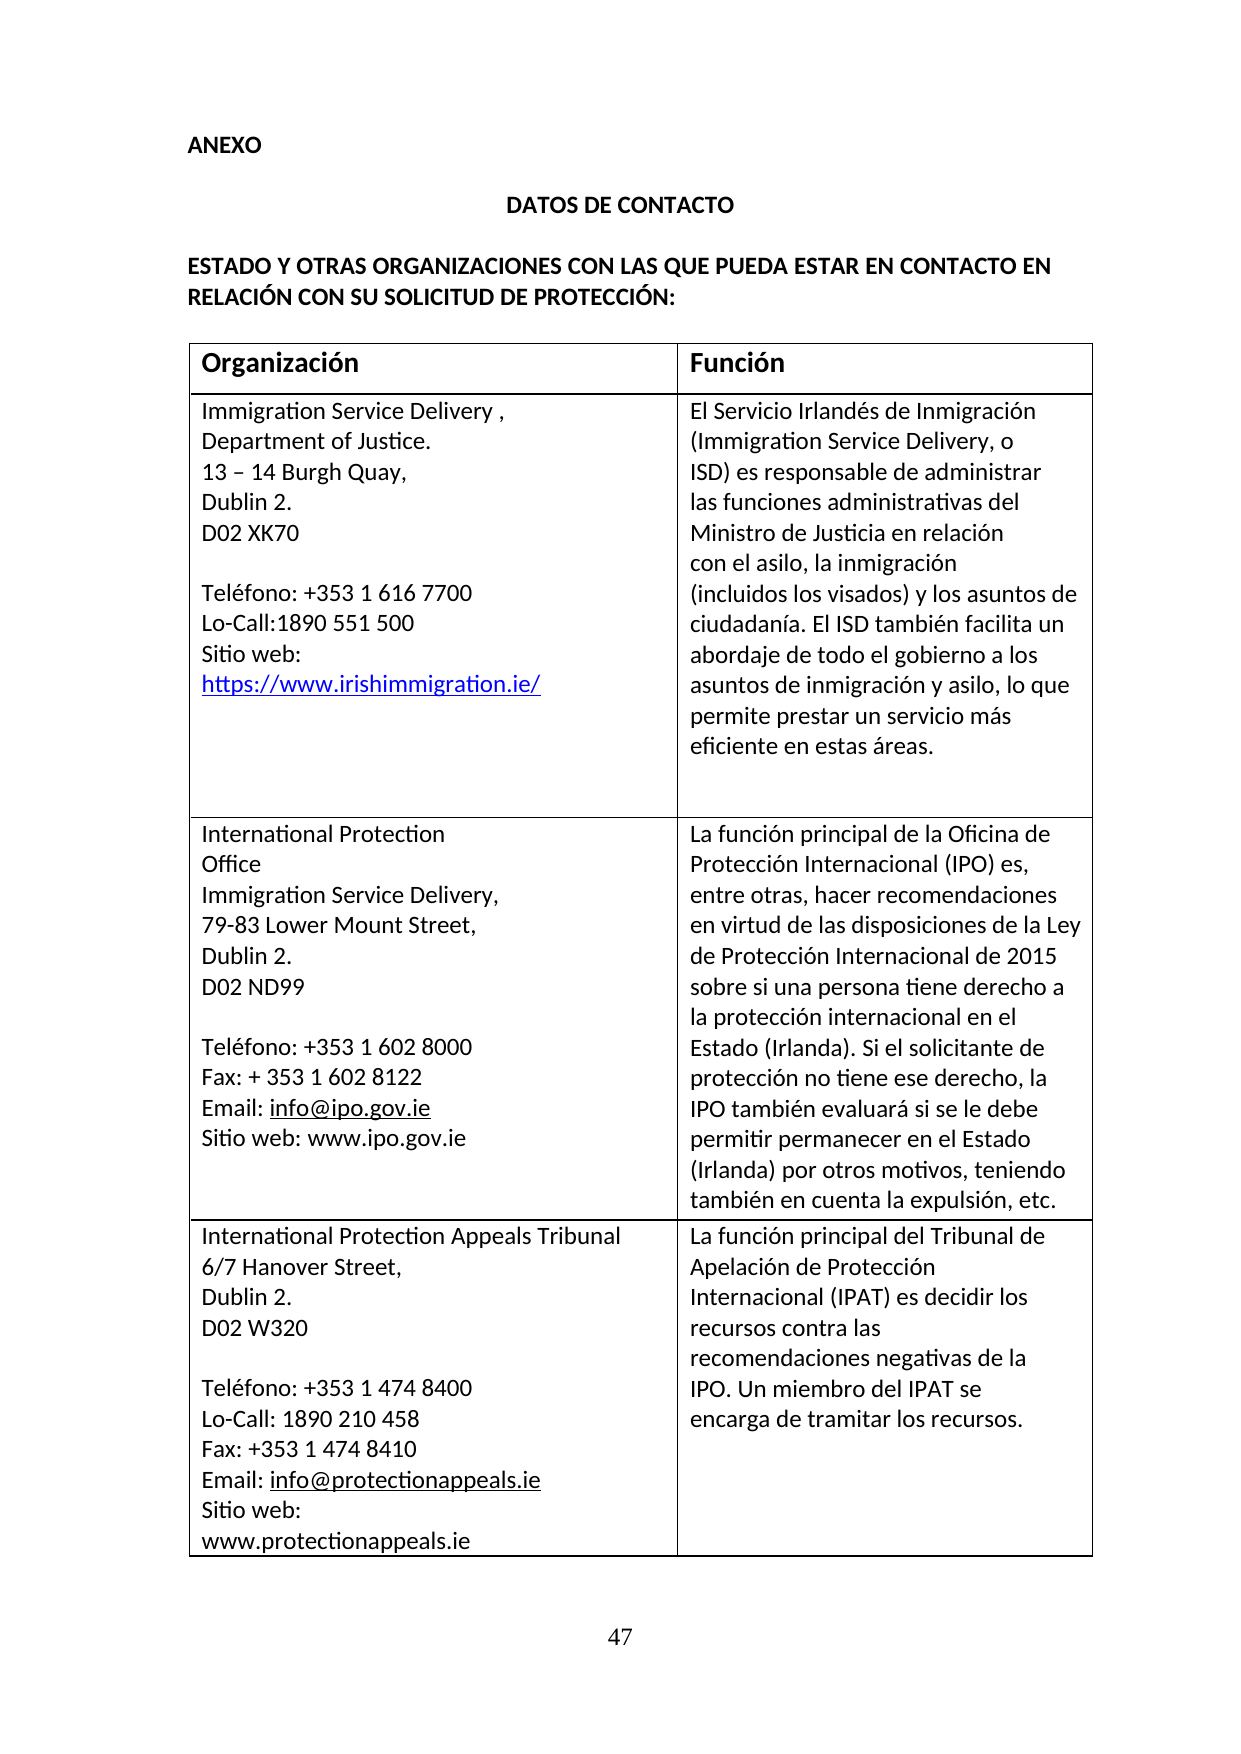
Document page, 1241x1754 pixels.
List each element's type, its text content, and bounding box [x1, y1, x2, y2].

text DATOS DE CONTACTO [188, 189, 1052, 220]
table_cell Immigration Service Delivery , Department of Justice. 13 – 14 Burgh Quay, Dublin 2. D02 XK70 Teléfono: +353 1 616 7700 Lo-Call:1890 551 500 Sitio web: https://www.irishimmigration.ie/ [190, 394, 677, 816]
subtitle ANEXO [187, 129, 1107, 159]
table_header Organización [190, 344, 677, 393]
table_cell International Protection Appeals Tribunal 6/7 Hanover Street, Dublin 2. D02 W320 Teléfono: +353 1 474 8400 Lo-Call: 1890 210 458 Fax: +353 1 474 8410 Email: info@protectionappeals.ie Sitio web: www.protectionappeals.ie [190, 1220, 677, 1555]
table_cell El Servicio Irlandés de Inmigración (Immigration Service Delivery, o ISD) es responsable de administrar las funciones administrativas del Ministro de Justicia en relación con el asilo, la inmigración (incluidos los visados) y los asuntos de ciudadanía. El ISD también facilita un abordaje de todo el gobierno a los asuntos de inmigración y asilo, lo que permite prestar un servicio más eficiente en estas áreas. [678, 395, 1092, 816]
table_cell La función principal del Tribunal de Apelación de Protección Internacional (IPAT) es decidir los recursos contra las recomendaciones negativas de la IPO. Un miembro del IPAT se encarga de tramitar los recursos. [678, 1221, 1092, 1555]
table_header Función [678, 344, 1092, 393]
table_cell La función principal de la Oficina de Protección Internacional (IPO) es, entre otras, hacer recomendaciones en virtud de las disposiciones de la Ley de Protección Internacional de 2015 sobre si una persona tiene derecho a la protección internacional en el Estado (Irlanda). Si el solicitante de protección no tiene ese derecho, la IPO también evaluará si se le debe permitir permanecer en el Estado (Irlanda) por otros motivos, teniendo también en cuenta la expulsión, etc. [678, 818, 1092, 1219]
table_cell International Protection Office Immigration Service Delivery, 79-83 Lower Mount Street, Dublin 2. D02 ND99 Teléfono: +353 1 602 8000 Fax: + 353 1 602 8122 Email: info@ipo.gov.ie Sitio web: www.ipo.gov.ie [190, 818, 677, 1219]
text ESTADO Y OTRAS ORGANIZACIONES CON LAS QUE PUEDA ESTAR EN CONTACTO EN RELACIÓN CON SU SOLICITUD DE PROTECCIÓN: [187, 251, 1053, 312]
